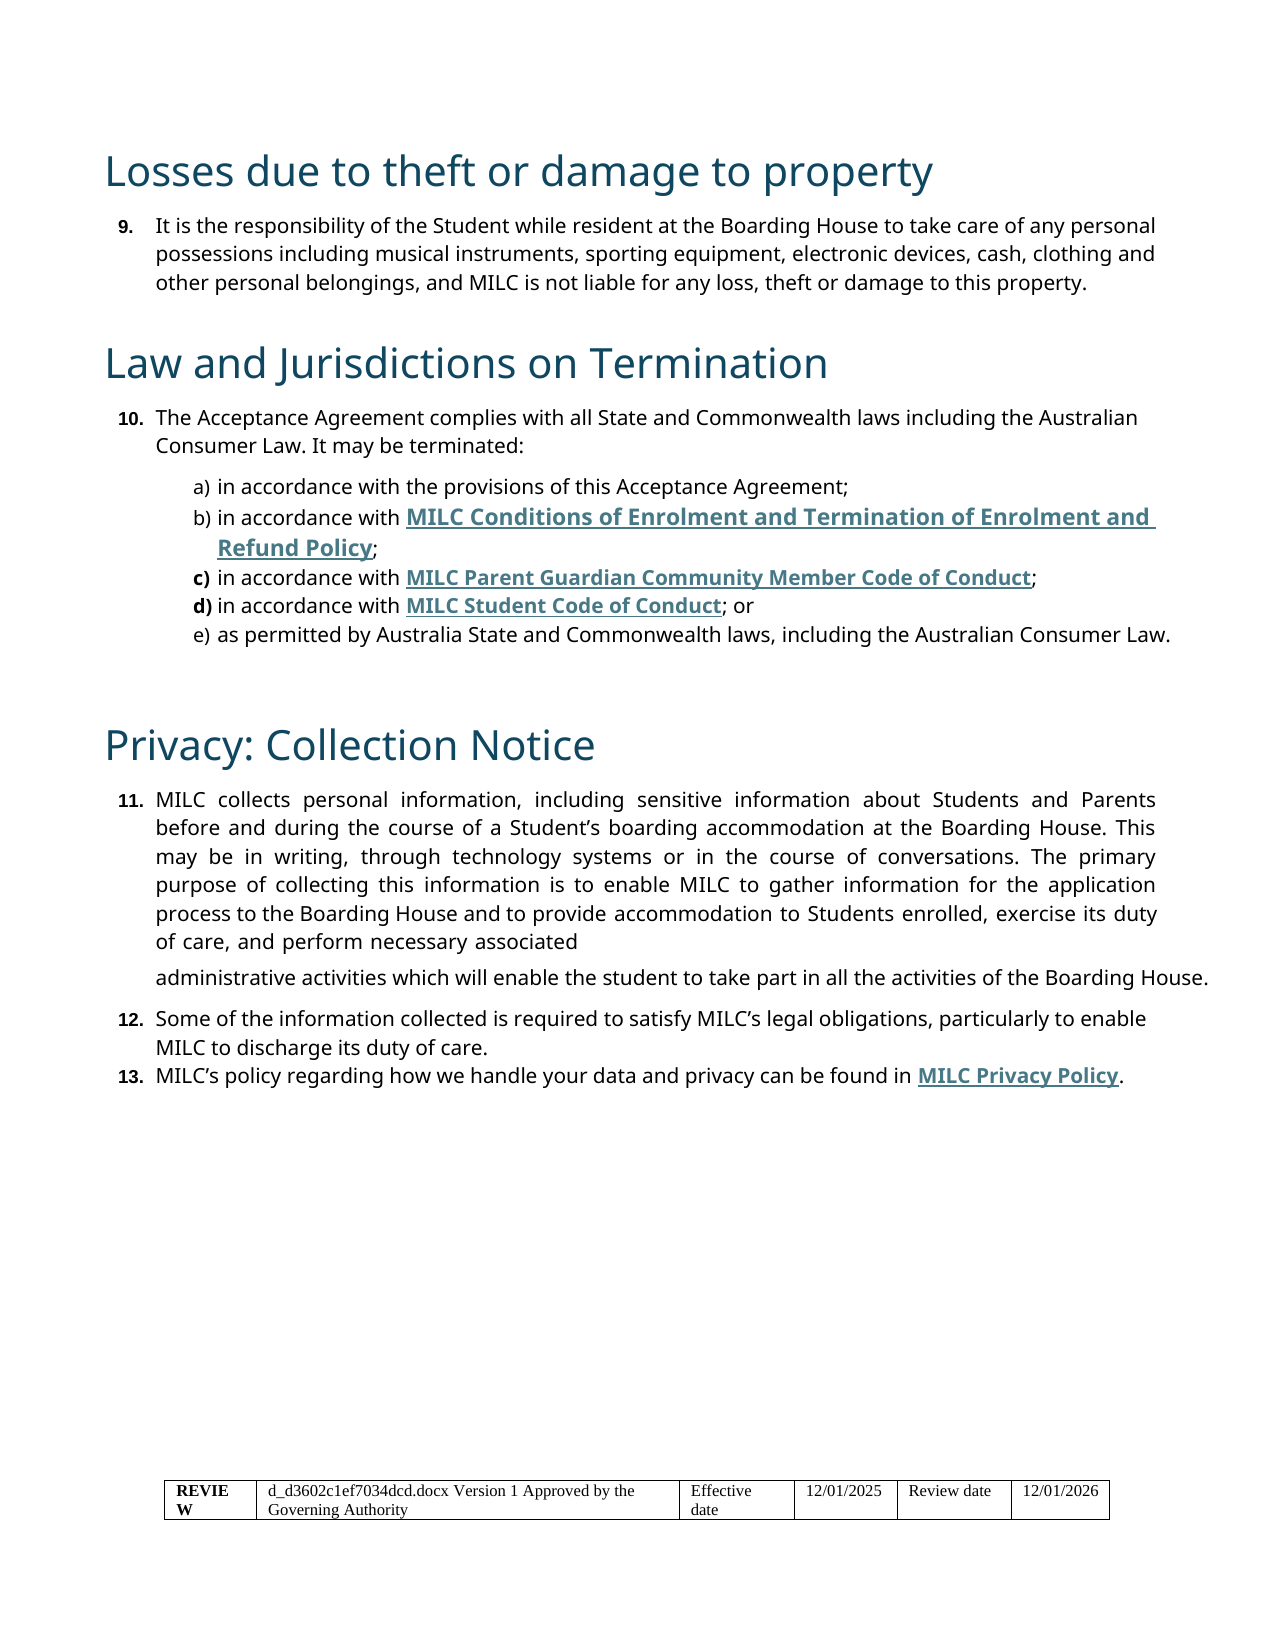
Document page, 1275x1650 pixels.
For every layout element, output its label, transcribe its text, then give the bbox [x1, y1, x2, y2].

subtitle Privacy: Collection Notice [104, 716, 1227, 772]
list as permitted by Australia State and Commonwealth laws, including the Australian Consumer Law. [193, 620, 1227, 649]
list in accordance with MILC Student Code of Conduct; or [193, 592, 1227, 620]
list in accordance with MILC Parent Guardian Community Member Code of Conduct; [193, 563, 1227, 592]
subtitle Law and Jurisdictions on Termination [104, 334, 1227, 391]
list It is the responsibility of the Student while resident at the Boarding House to take care of any personal possessions including musical instruments, sporting equipment, electronic devices, cash, clothing and other personal belongings, and MILC is not liable for any loss, theft or damage to this property. [118, 211, 1157, 296]
list Some of the information collected is required to satisfy MILC’s legal obligations, particularly to enable MILC to discharge its duty of care. [118, 1004, 1157, 1061]
list in accordance with MILC Conditions of Enrolment and Termination of Enrolment and Refund Policy; [193, 501, 1227, 563]
list MILC collects personal information, including sensitive information about Students and Parents before and during the course of a Student’s boarding accommodation at the Boarding House. This may be in writing, through technology systems or in the course of conversations. The primary purpose of collecting this information is to enable MILC to gather information for the application process to the Boarding House and to provide accommodation to Students enrolled, exercise its duty of care, and perform necessary associated [118, 785, 1157, 956]
subtitle Losses due to theft or damage to property [104, 142, 1227, 198]
list in accordance with the provisions of this Acceptance Agreement; [193, 472, 1227, 501]
list MILC’s policy regarding how we handle your data and privacy can be found in MILC Privacy Policy. [118, 1061, 1157, 1089]
text administrative activities which will enable the student to take part in all the activities of the Boarding House. [155, 963, 1227, 992]
list The Acceptance Agreement complies with all State and Commonwealth laws including the Australian Consumer Law. It may be terminated: [118, 403, 1227, 460]
